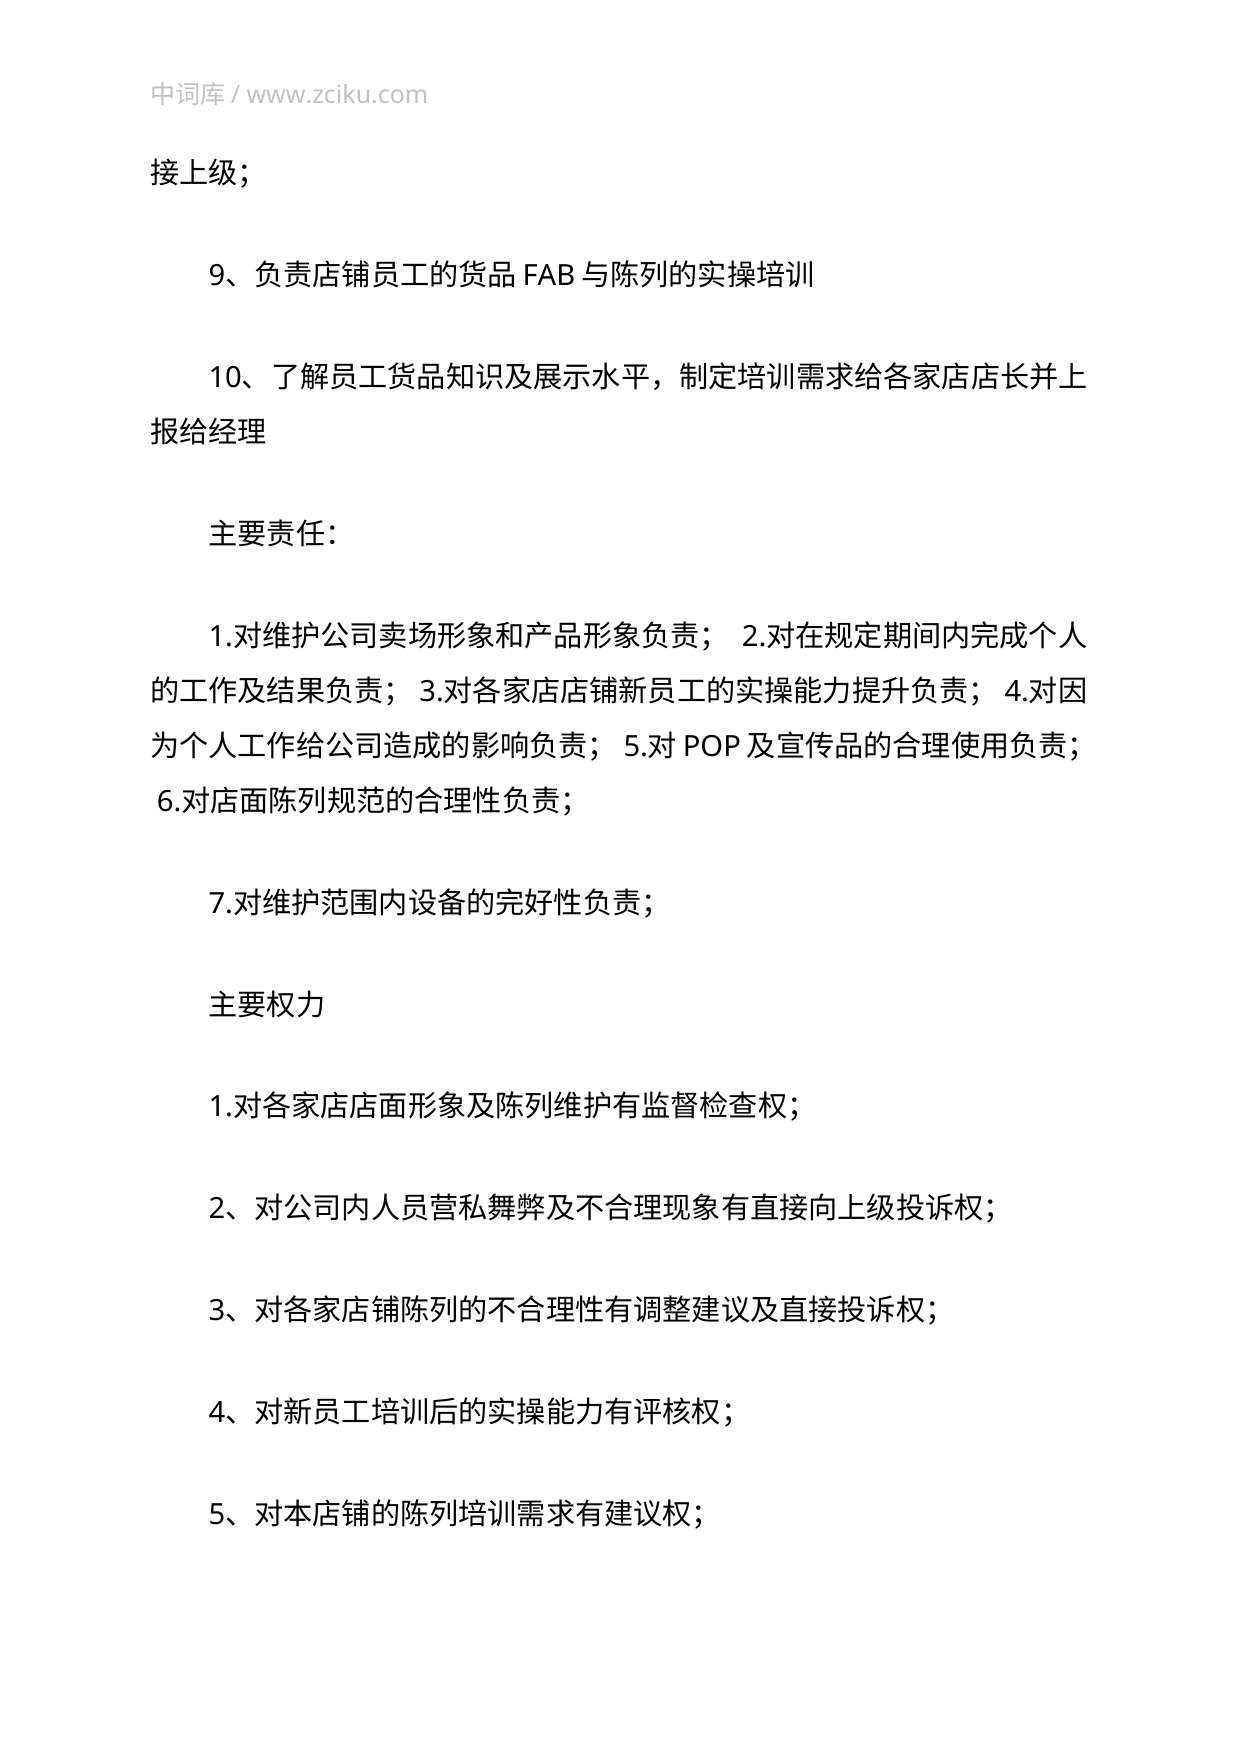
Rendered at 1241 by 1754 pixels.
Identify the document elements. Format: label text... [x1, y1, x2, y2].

text 10、了解员工货品知识及展示水平，制定培训需求给各家店店长并上报给经理 [150, 354, 1090, 451]
text 3、对各家店铺陈列的不合理性有调整建议及直接投诉权； [150, 1287, 1090, 1329]
text 1.对维护公司卖场形象和产品形象负责； 2.对在规定期间内完成个人的工作及结果负责； 3.对各家店店铺新员工的实操能力提升负责； 4.对因为个人工作给公司造成的影响负责； 5.对POP及宣传品的合理使用负责； 6.对店面陈列规范的合理性负责； [150, 612, 1090, 820]
text 5、对本店铺的陈列培训需求有建议权； [150, 1491, 1090, 1533]
text 主要责任： [150, 511, 1090, 553]
text 4、对新员工培训后的实操能力有评核权； [150, 1389, 1090, 1431]
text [150, 150, 1090, 192]
text 1.对各家店店面形象及陈列维护有监督检查权； [150, 1083, 1090, 1125]
text 9、负责店铺员工的货品FAB与陈列的实操培训 [150, 252, 1090, 294]
text 主要权力 [150, 981, 1090, 1023]
text 7.对维护范围内设备的完好性负责； [150, 879, 1090, 922]
text 2、对公司内人员营私舞弊及不合理现象有直接向上级投诉权； [150, 1185, 1090, 1227]
